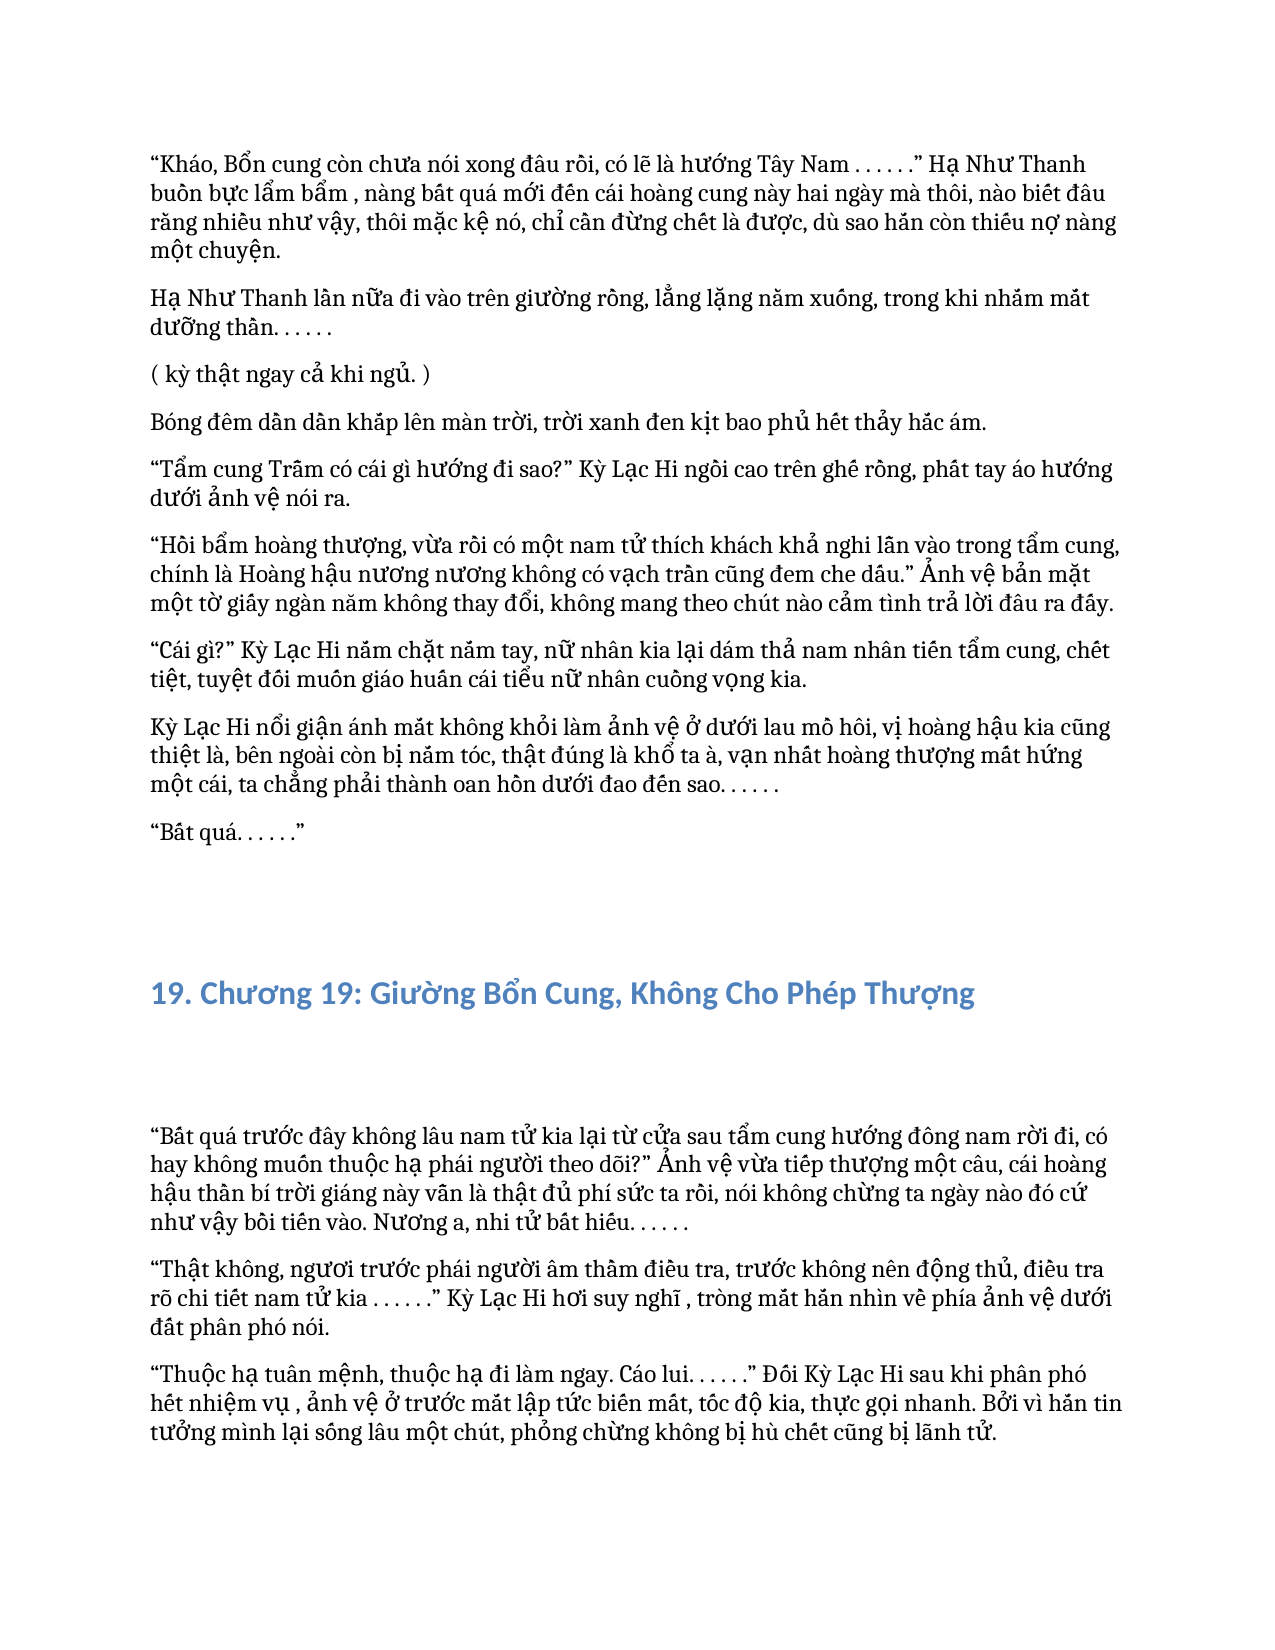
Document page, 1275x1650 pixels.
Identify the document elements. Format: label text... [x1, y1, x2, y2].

text ( kỳ thật ngay cả khi ngủ. ) [150, 360, 1125, 389]
subtitle 19. Chương 19: Giường Bổn Cung, Không Cho Phép Thượng [150, 972, 1125, 1013]
text “Hồi bẩm hoàng thượng, vừa rồi có một nam tử thích khách khả nghi lẫn vào trong tẩm cung, chính là Hoàng hậu nương nương không có vạch trần cũng đem che dấu.” Ảnh vệ bản mặt một tờ giấy ngàn năm không thay đổi, không mang theo chút nào cảm tình trả lời đâu ra đấy. [150, 531, 1125, 617]
text “Thuộc hạ tuân mệnh, thuộc hạ đi làm ngay. Cáo lui. . . . . .” Đối Kỳ Lạc Hi sau khi phân phó hết nhiệm vụ , ảnh vệ ở trước mắt lập tức biến mất, tốc độ kia, thực gọi nhanh. Bởi vì hắn tin tưởng mình lại sống lâu một chút, phỏng chừng không bị hù chết cũng bị lãnh tử. [150, 1360, 1125, 1447]
text Hạ Như Thanh lần nữa đi vào trên giường rồng, lẳng lặng nằm xuống, trong khi nhắm mắt dưỡng thần. . . . . . [150, 284, 1125, 341]
text “Bất quá trước đây không lâu nam tử kia lại từ cửa sau tẩm cung hướng đông nam rời đi, có hay không muốn thuộc hạ phái người theo dõi?” Ảnh vệ vừa tiếp thượng một câu, cái hoàng hậu thần bí trời giáng này vẫn là thật đủ phí sức ta rồi, nói không chừng ta ngày nào đó cứ như vậy bồi tiến vào. Nương a, nhi tử bất hiếu. . . . . . [150, 1122, 1125, 1237]
text Kỳ Lạc Hi nổi giận ánh mắt không khỏi làm ảnh vệ ở dưới lau mồ hôi, vị hoàng hậu kia cũng thiệt là, bên ngoài còn bị nắm tóc, thật đúng là khổ ta à, vạn nhất hoàng thượng mất hứng một cái, ta chẳng phải thành oan hồn dưới đao đến sao. . . . . . [150, 712, 1125, 799]
text “Thật không, ngươi trước phái người âm thầm điều tra, trước không nên động thủ, điều tra rõ chi tiết nam tử kia . . . . . .” Kỳ Lạc Hi hơi suy nghĩ , tròng mắt hắn nhìn về phía ảnh vệ dưới đất phân phó nói. [150, 1255, 1125, 1342]
text Bóng đêm dần dần khắp lên màn trời, trời xanh đen kịt bao phủ hết thảy hắc ám. [150, 407, 1125, 436]
text “Bất quá. . . . . .” [150, 817, 1125, 846]
text “Kháo, Bổn cung còn chưa nói xong đâu rồi, có lẽ là hướng Tây Nam . . . . . .” Hạ Như Thanh buồn bực lẩm bẩm , nàng bất quá mới đến cái hoàng cung này hai ngày mà thôi, nào biết đâu rằng nhiều như vậy, thôi mặc kệ nó, chỉ cần đừng chết là được, dù sao hắn còn thiếu nợ nàng một chuyện. [150, 150, 1125, 265]
text “Cái gì?” Kỳ Lạc Hi nắm chặt nắm tay, nữ nhân kia lại dám thả nam nhân tiến tẩm cung, chết tiệt, tuyệt đối muốn giáo huấn cái tiểu nữ nhân cuồng vọng kia. [150, 636, 1125, 694]
text “Tẩm cung Trẫm có cái gì hướng đi sao?” Kỳ Lạc Hi ngồi cao trên ghế rồng, phất tay áo hướng dưới ảnh vệ nói ra. [150, 455, 1125, 512]
